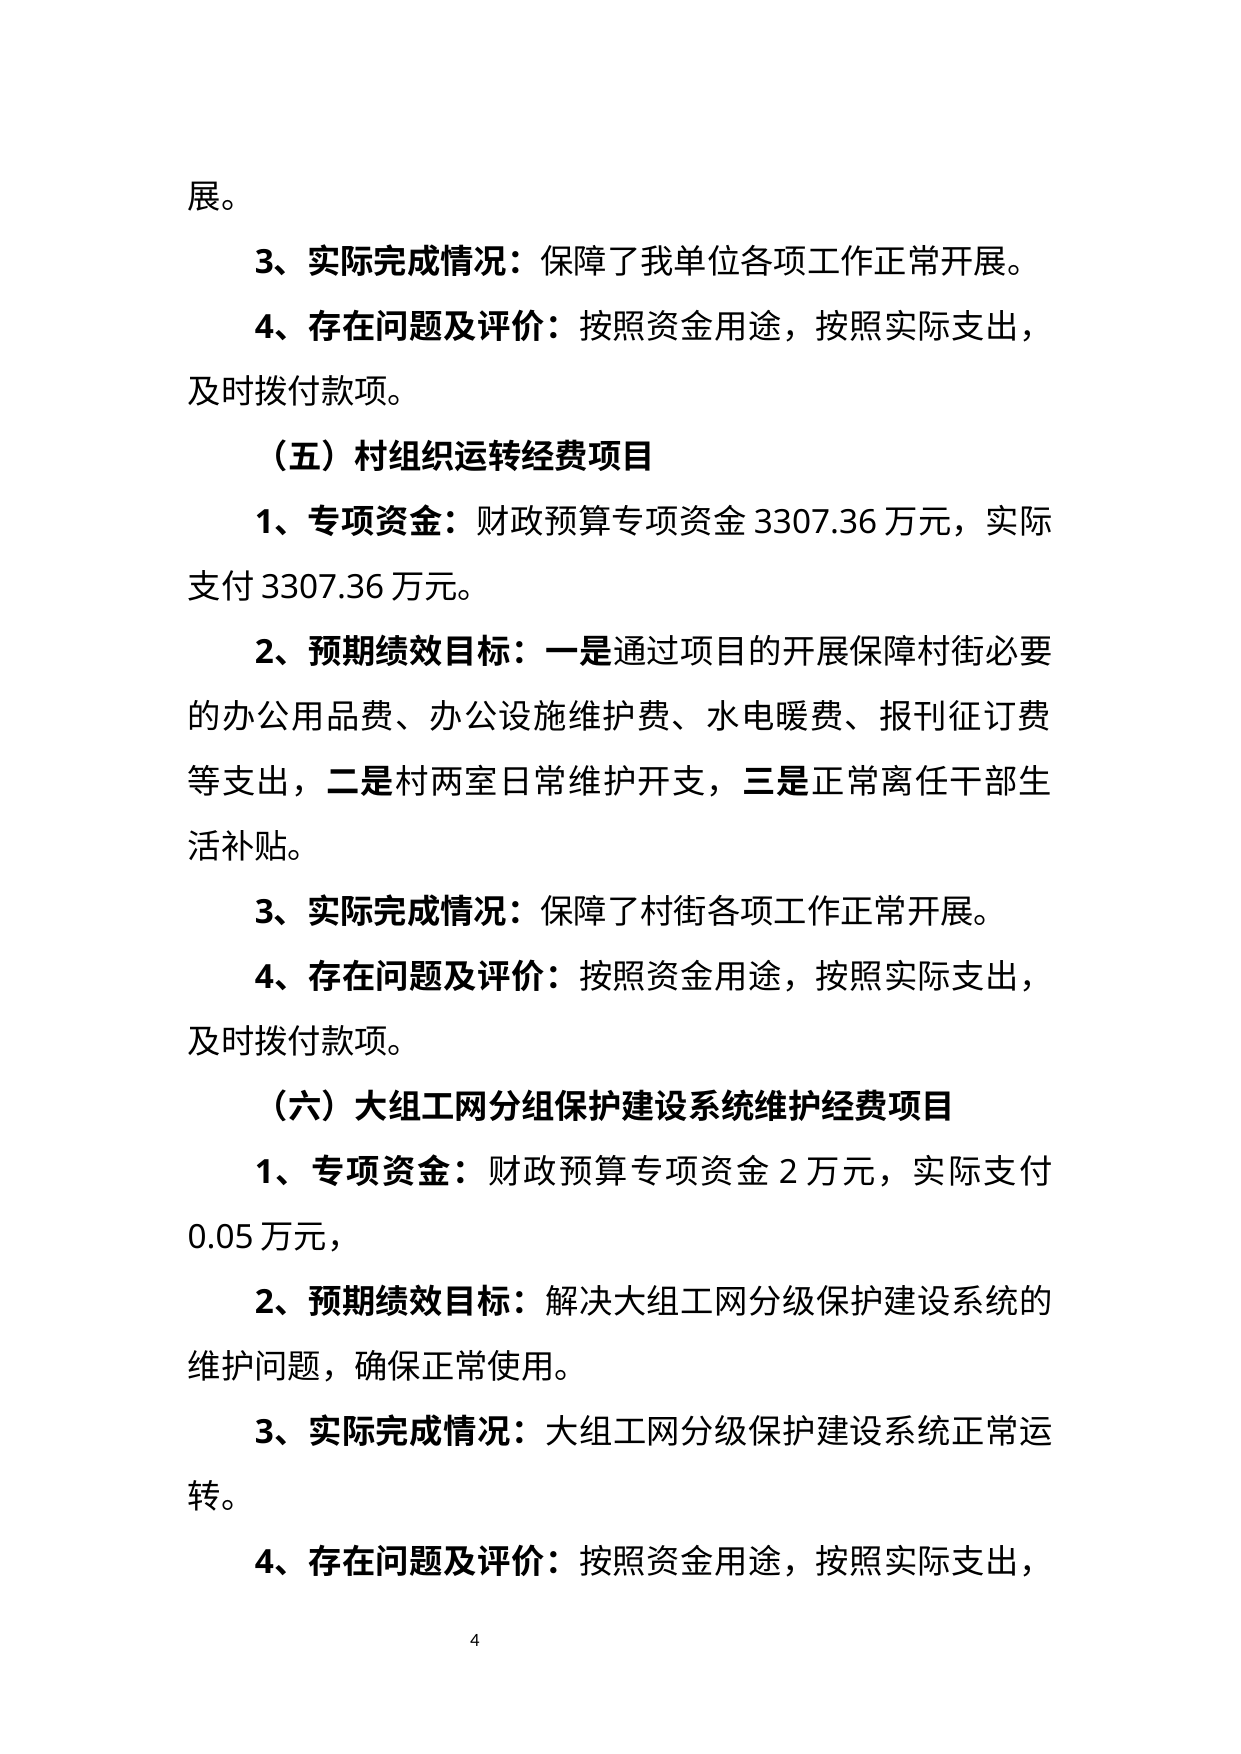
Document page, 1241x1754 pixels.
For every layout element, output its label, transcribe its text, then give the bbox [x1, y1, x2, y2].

text （六）大组工网分组保护建设系统维护经费项目 [187, 1072, 1053, 1137]
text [187, 1527, 1053, 1592]
text 2、预期绩效目标：一是通过项目的开展保障村街必要的办公用品费、办公设施维护费、水电暖费、报刊征订费等支出，二是村两室日常维护开支，三是正常离任干部生活补贴。 [187, 617, 1053, 877]
text 1、专项资金：财政预算专项资金2万元，实际支付0.05万元， [187, 1137, 1053, 1267]
text （五）村组织运转经费项目 [187, 422, 1053, 487]
text 2、预期绩效目标：解决大组工网分级保护建设系统的维护问题，确保正常使用。 [187, 1267, 1053, 1397]
text 3、实际完成情况：大组工网分级保护建设系统正常运转。 [187, 1397, 1053, 1527]
text 4、存在问题及评价：按照资金用途，按照实际支出，及时拨付款项。 [187, 292, 1053, 422]
text 3、实际完成情况：保障了村街各项工作正常开展。 [187, 877, 1053, 942]
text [187, 162, 1053, 227]
text 3、实际完成情况：保障了我单位各项工作正常开展。 [187, 227, 1053, 292]
text 1、专项资金：财政预算专项资金3307.36万元，实际支付3307.36万元。 [187, 487, 1053, 617]
text 4、存在问题及评价：按照资金用途，按照实际支出，及时拨付款项。 [187, 942, 1053, 1072]
